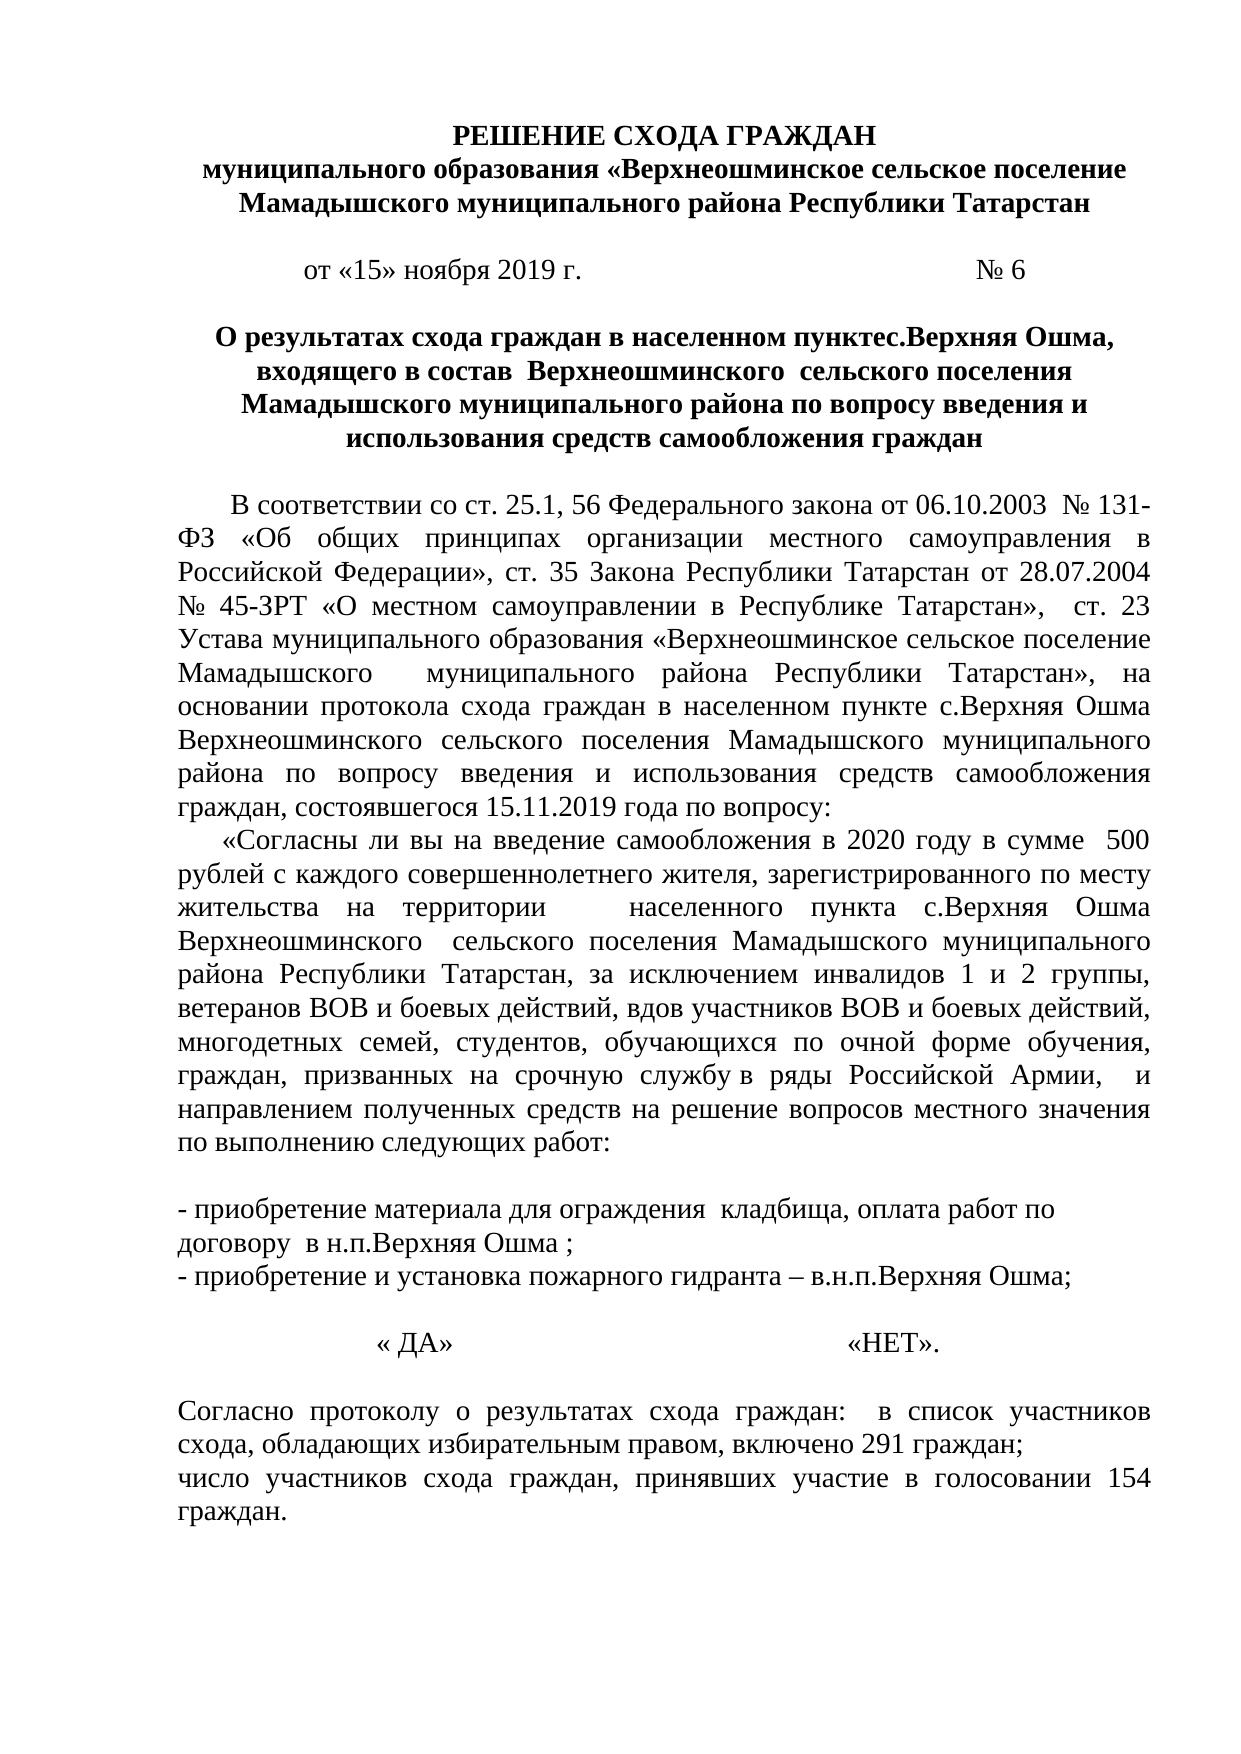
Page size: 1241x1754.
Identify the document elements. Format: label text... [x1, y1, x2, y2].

text от «15» ноября 2019 г. № 6 [177, 252, 1152, 286]
text О результатах схода граждан в населенном пунктес.Верхняя Ошма, входящего в состав Верхнеошминского сельского поселения Мамадышского муниципального района по вопросу введения и использования средств самообложения граждан [177, 319, 1152, 453]
text В соответствии со ст. 25.1, 56 Федерального закона от 06.10.2003 № 131-ФЗ «Об общих принципах организации местного самоуправления в Российской Федерации», ст. 35 Закона Республики Татарстан от 28.07.2004 № 45-ЗРТ «О местном самоуправлении в Республике Татарстан», ст. 23 Устава муниципального образования «Верхнеошминское сельское поселение Мамадышского муниципального района Республики Татарстан», на основании протокола схода граждан в населенном пункте с.Верхняя Ошма Верхнеошминского сельского поселения Мамадышского муниципального района по вопросу введения и использования средств самообложения граждан, состоявшегося 15.11.2019 года по вопросу: [177, 487, 1152, 822]
list - приобретение материала для ограждения кладбища, оплата работ по договору в н.п.Верхняя Ошма ; [177, 1191, 1152, 1258]
text «Согласны ли вы на введение самообложения в 2020 году в сумме 500 рублей с каждого совершеннолетнего жителя, зарегистрированного по месту жительства на территории населенного пункта с.Верхняя Ошма Верхнеошминского сельского поселения Мамадышского муниципального района Республики Татарстан, за исключением инвалидов 1 и 2 группы, ветеранов ВОВ и боевых действий, вдов участников ВОВ и боевых действий, многодетных семей, студентов, обучающихся по очной форме обучения, граждан, призванных на срочную службу в ряды Российской Армии, и направлением полученных средств на решение вопросов местного значения по выполнению следующих работ: [177, 822, 1152, 1158]
text число участников схода граждан, принявших участие в голосовании 154 граждан. [177, 1460, 1152, 1527]
text РЕШЕНИЕ СХОДА ГРАЖДАН [177, 118, 1152, 152]
text « ДА» «НЕТ». [323, 1326, 1152, 1359]
text Согласно протоколу о результатах схода граждан: в список участников схода, обладающих избирательным правом, включено 291 граждан; [177, 1393, 1152, 1460]
list - приобретение и установка пожарного гидранта – в.н.п.Верхняя Ошма; [177, 1258, 1152, 1292]
text муниципального образования «Верхнеошминское сельское поселение Мамадышского муниципального района Республики Татарстан [177, 152, 1152, 219]
